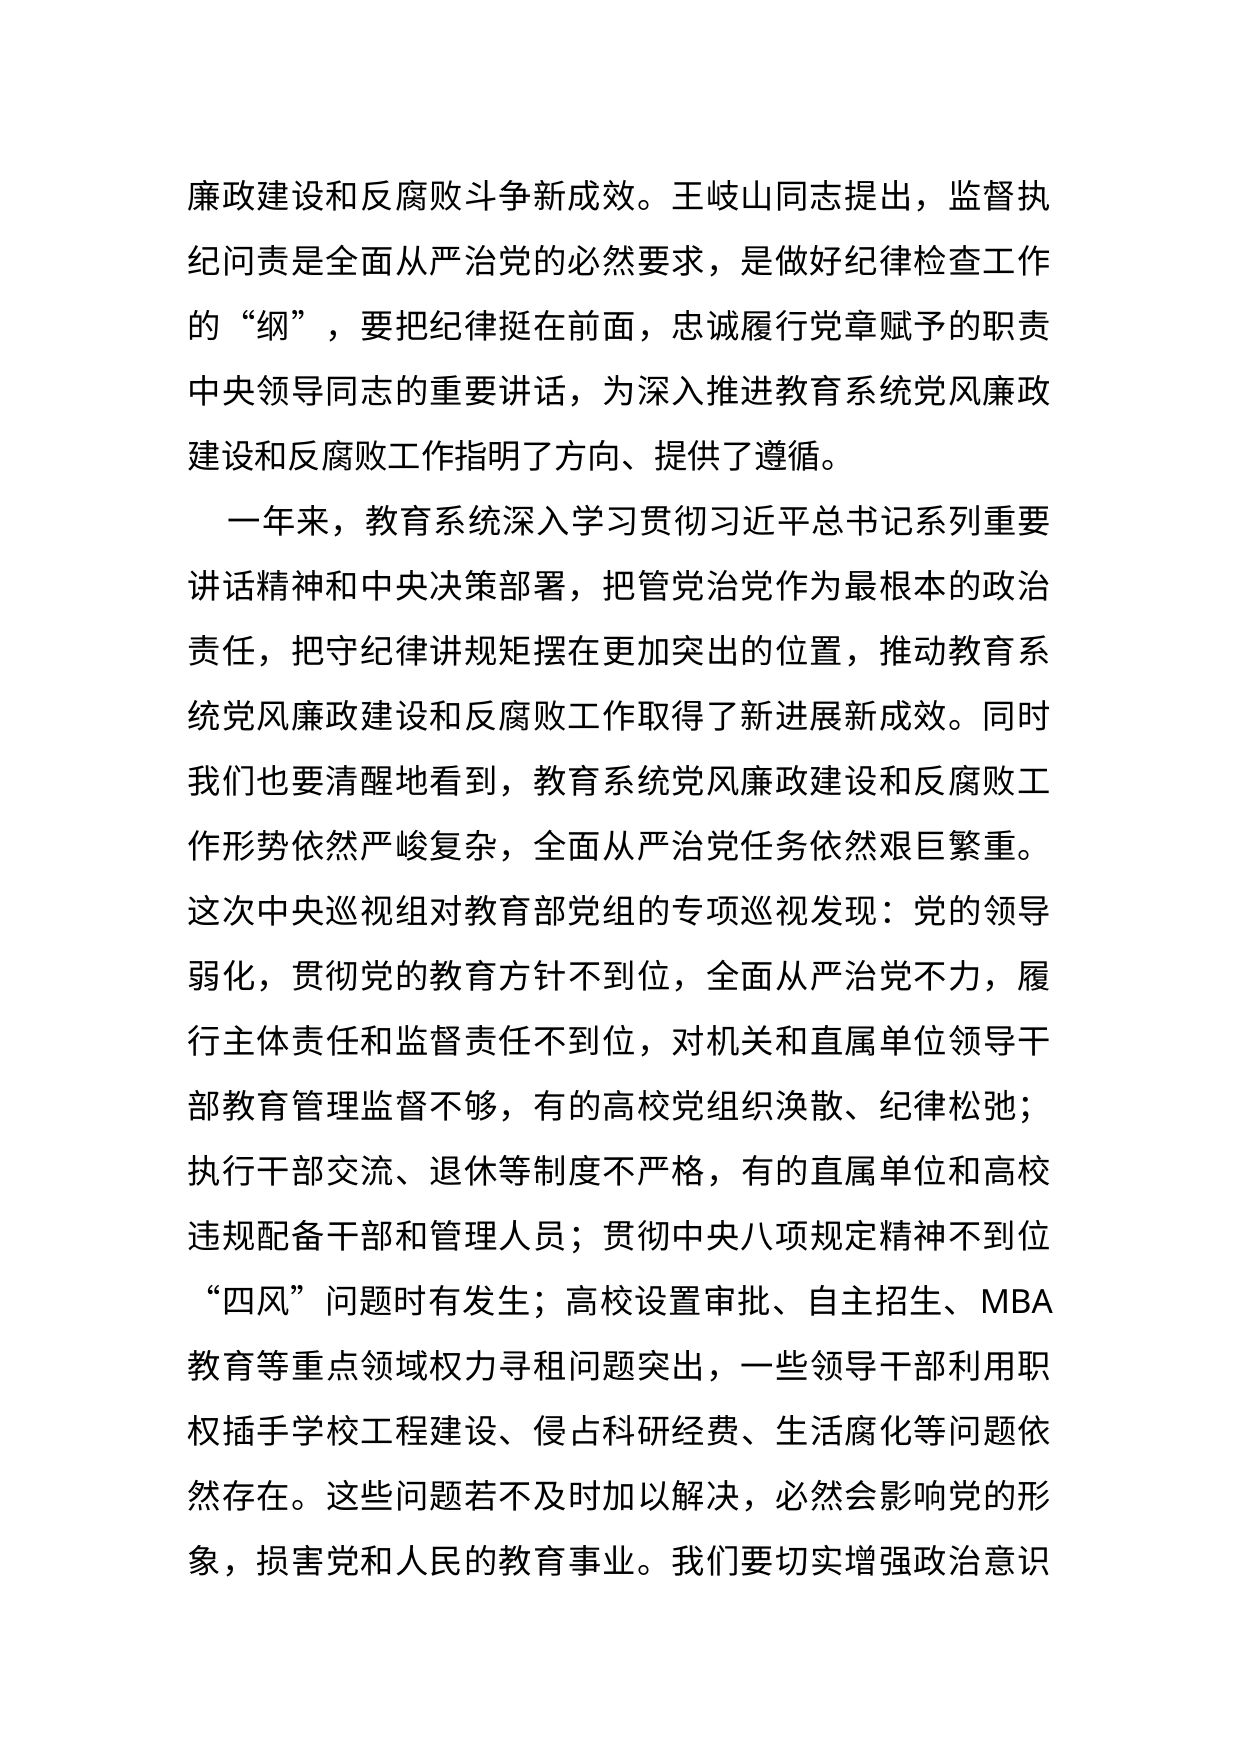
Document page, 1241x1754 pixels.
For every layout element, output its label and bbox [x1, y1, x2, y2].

text [187, 162, 1053, 487]
text [187, 487, 1053, 1592]
